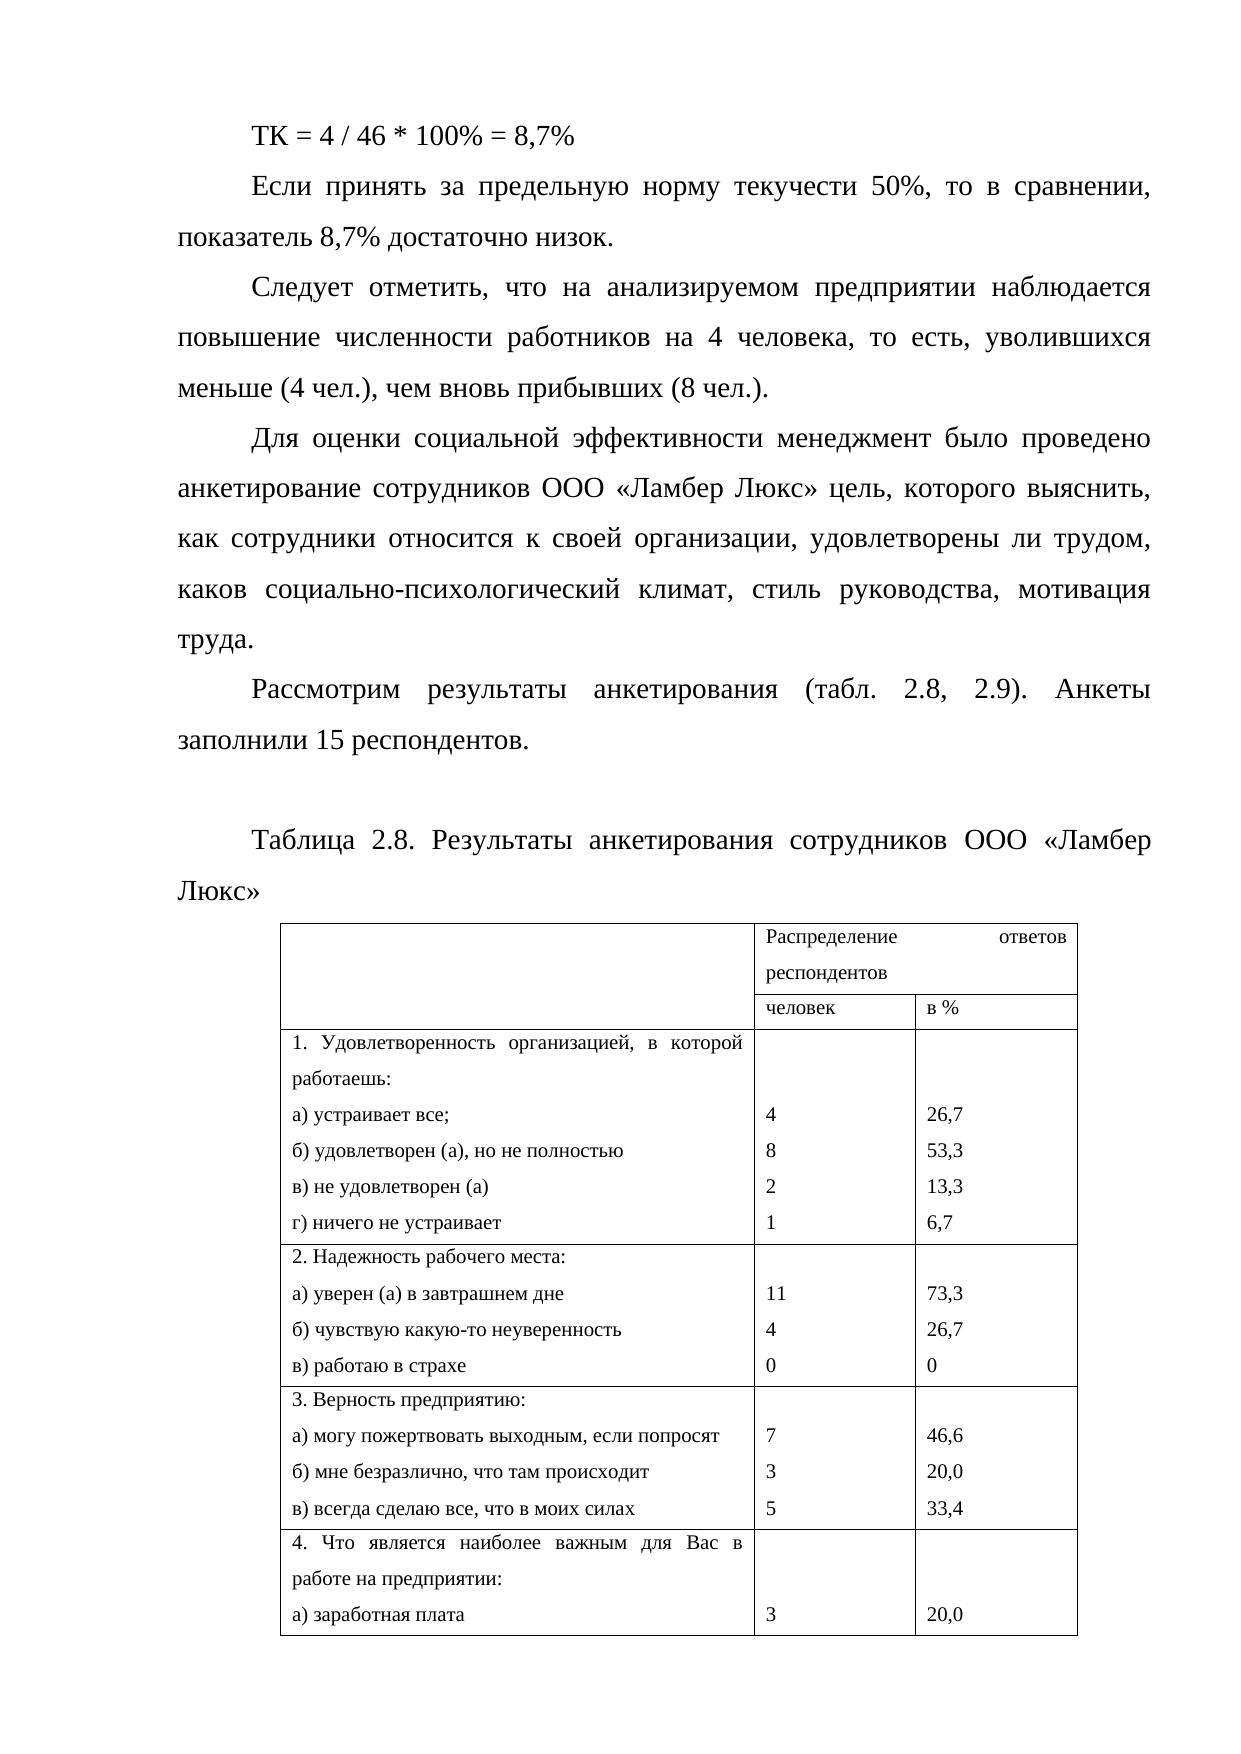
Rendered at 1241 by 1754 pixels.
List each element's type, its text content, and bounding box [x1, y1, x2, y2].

table_cell 4 8 2 1 [755, 1030, 915, 1243]
table_cell 11 4 0 [755, 1245, 915, 1386]
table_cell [281, 1530, 754, 1635]
text Следует отметить, что на анализируемом предприятии наблюдается повышение численности работников на 4 человека, то есть, уволившихся меньше (4 чел.), чем вновь прибывших (8 чел.). [177, 269, 1152, 403]
table_cell 3 1 2 8 1 [755, 1530, 915, 1635]
table_cell 3. Верность предприятию: а) могу пожертвовать выходным, если попросят б) мне безразлично, что там происходит в) всегда сделаю все, что в моих силах [281, 1387, 754, 1529]
text Если принять за предельную норму текучести 50%, то в сравнении, показатель 8,7% достаточно низок. [177, 168, 1152, 252]
table_cell 46,6 20,0 33,4 [916, 1387, 1077, 1529]
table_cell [916, 1530, 1077, 1635]
table_cell 73,3 26,7 0 [916, 1245, 1077, 1386]
table_header [281, 924, 754, 1028]
text ТК = 4 / 46 * 100% = 8,7% [177, 118, 1152, 152]
table_cell 2. Надежность рабочего места: а) уверен (а) в завтрашнем дне б) чувствую какую-то неуверенность в) работаю в страхе [281, 1245, 754, 1386]
text Для оценки социальной эффективности менеджмент было проведено анкетирование сотрудников ООО «Ламбер Люкс» цель, которого выяснить, как сотрудники относится к своей организации, удовлетворены ли трудом, каков социально-психологический климат, стиль руководства, мотивация труда. [177, 420, 1152, 655]
text Таблица 2.8. Результаты анкетирования сотрудников ООО «Ламбер Люкс» [177, 822, 1152, 906]
table_cell человек [755, 995, 915, 1028]
text Рассмотрим результаты анкетирования (табл. 2.8, 2.9). Анкеты заполнили 15 респондентов. [177, 672, 1152, 755]
table_cell 7 3 5 [755, 1387, 915, 1529]
table_cell 26,7 53,3 13,3 6,7 [916, 1030, 1077, 1243]
table_cell 1. Удовлетворенность организацией, в которой работаешь: а) устраивает все; б) удовлетворен (а), но не полностью в) не удовлетворен (а) г) ничего не устраивает [281, 1030, 754, 1243]
table_header Распределение ответов респондентов [755, 924, 1077, 994]
table_cell в % [916, 995, 1077, 1028]
